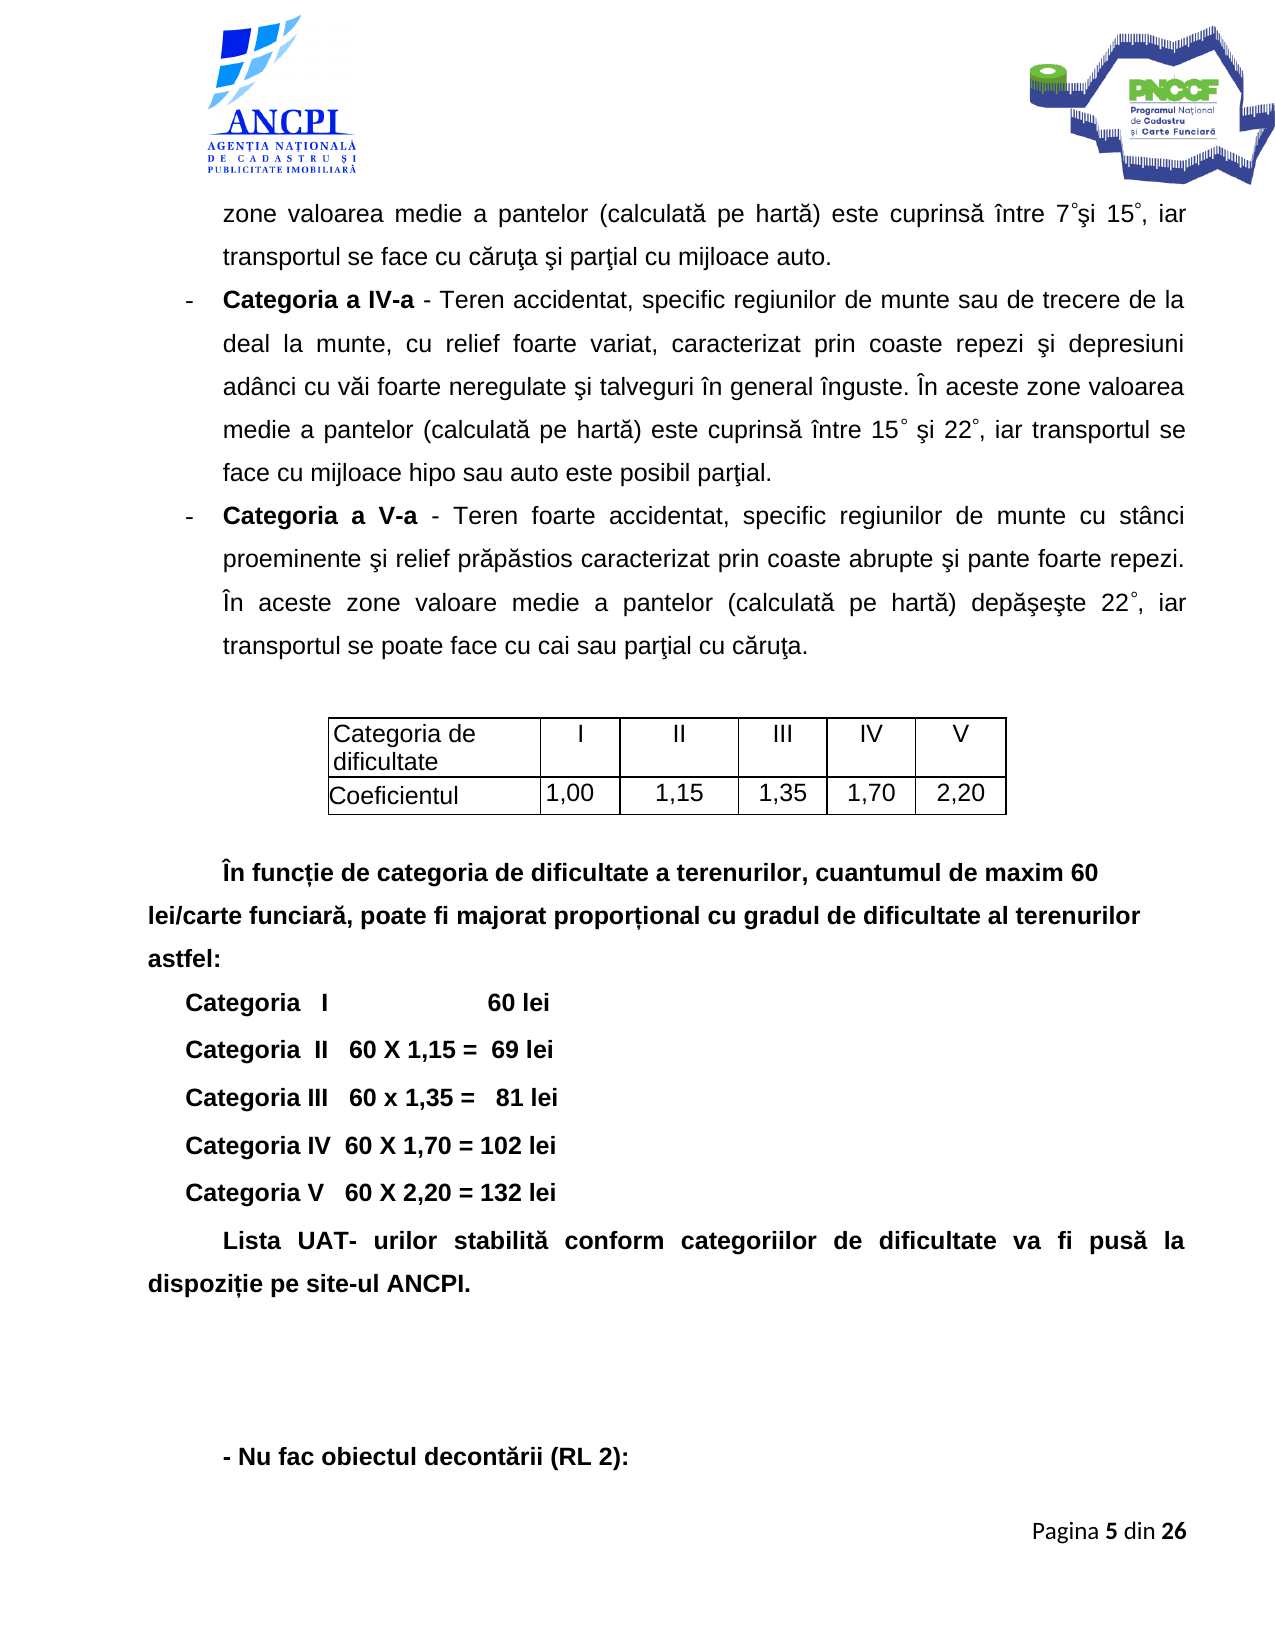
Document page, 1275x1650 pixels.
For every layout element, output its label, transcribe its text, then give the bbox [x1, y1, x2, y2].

list Categoria a V-a - Teren foarte accidentat, specific regiunilor de munte cu stânci proeminente şi relief prăpăstios caracterizat prin coaste abrupte şi pante foarte repezi. În aceste zone valoare medie a pantelor (calculată pe hartă) depăşeşte 22, iar transportul se poate face cu cai sau parţial cu căruţa. [185, 501, 1186, 659]
table_header III [739, 719, 826, 776]
table_header IV [828, 719, 915, 776]
table_cell 2,20 [916, 778, 1005, 813]
text Categoria III 60 x 1,35 = 81 lei [148, 1083, 1186, 1112]
table_cell 1,35 [739, 778, 826, 813]
text - Nu fac obiectul decontării (RL 2): [148, 1442, 1186, 1471]
text Categoria IV 60 X 1,70 = 102 lei [148, 1131, 1186, 1159]
picture [207, 15, 356, 104]
table_header I [541, 719, 619, 776]
table_cell 1,00 [541, 778, 619, 813]
table_header Categoria de dificultate [329, 719, 540, 776]
table_header V [916, 719, 1005, 776]
text Categoria II 60 X 1,15 = 69 lei [148, 1035, 1186, 1064]
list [185, 104, 1186, 271]
table_cell Coeficientul [329, 778, 540, 813]
text Lista UAT- urilor stabilită conform categoriilor de dificultate va fi pusă la dispoziție pe site-ul ANCPI. [148, 1226, 1186, 1298]
table_cell 1,70 [828, 778, 915, 813]
list Categoria a IV-a - Teren accidentat, specific regiunilor de munte sau de trecere de la deal la munte, cu relief foarte variat, caracterizat prin coaste repezi şi depresiuni adânci cu văi foarte neregulate şi talveguri în general înguste. În aceste zone valoarea medie a pantelor (calculată pe hartă) este cuprinsă între 15 şi 22, iar transportul se face cu mijloace hipo sau auto este posibil parţial. [185, 285, 1186, 487]
picture [1029, 25, 1275, 185]
text Categoria V 60 X 2,20 = 132 lei [148, 1178, 1186, 1207]
text În funcție de categoria de dificultate a terenurilor, cuantumul de maxim 60 lei/carte funciară, poate fi majorat proporțional cu gradul de dificultate al terenurilor astfel: [148, 858, 1186, 973]
text Categoria I 60 lei [148, 988, 1186, 1016]
table_header II [621, 719, 738, 776]
table_cell 1,15 [621, 778, 738, 813]
